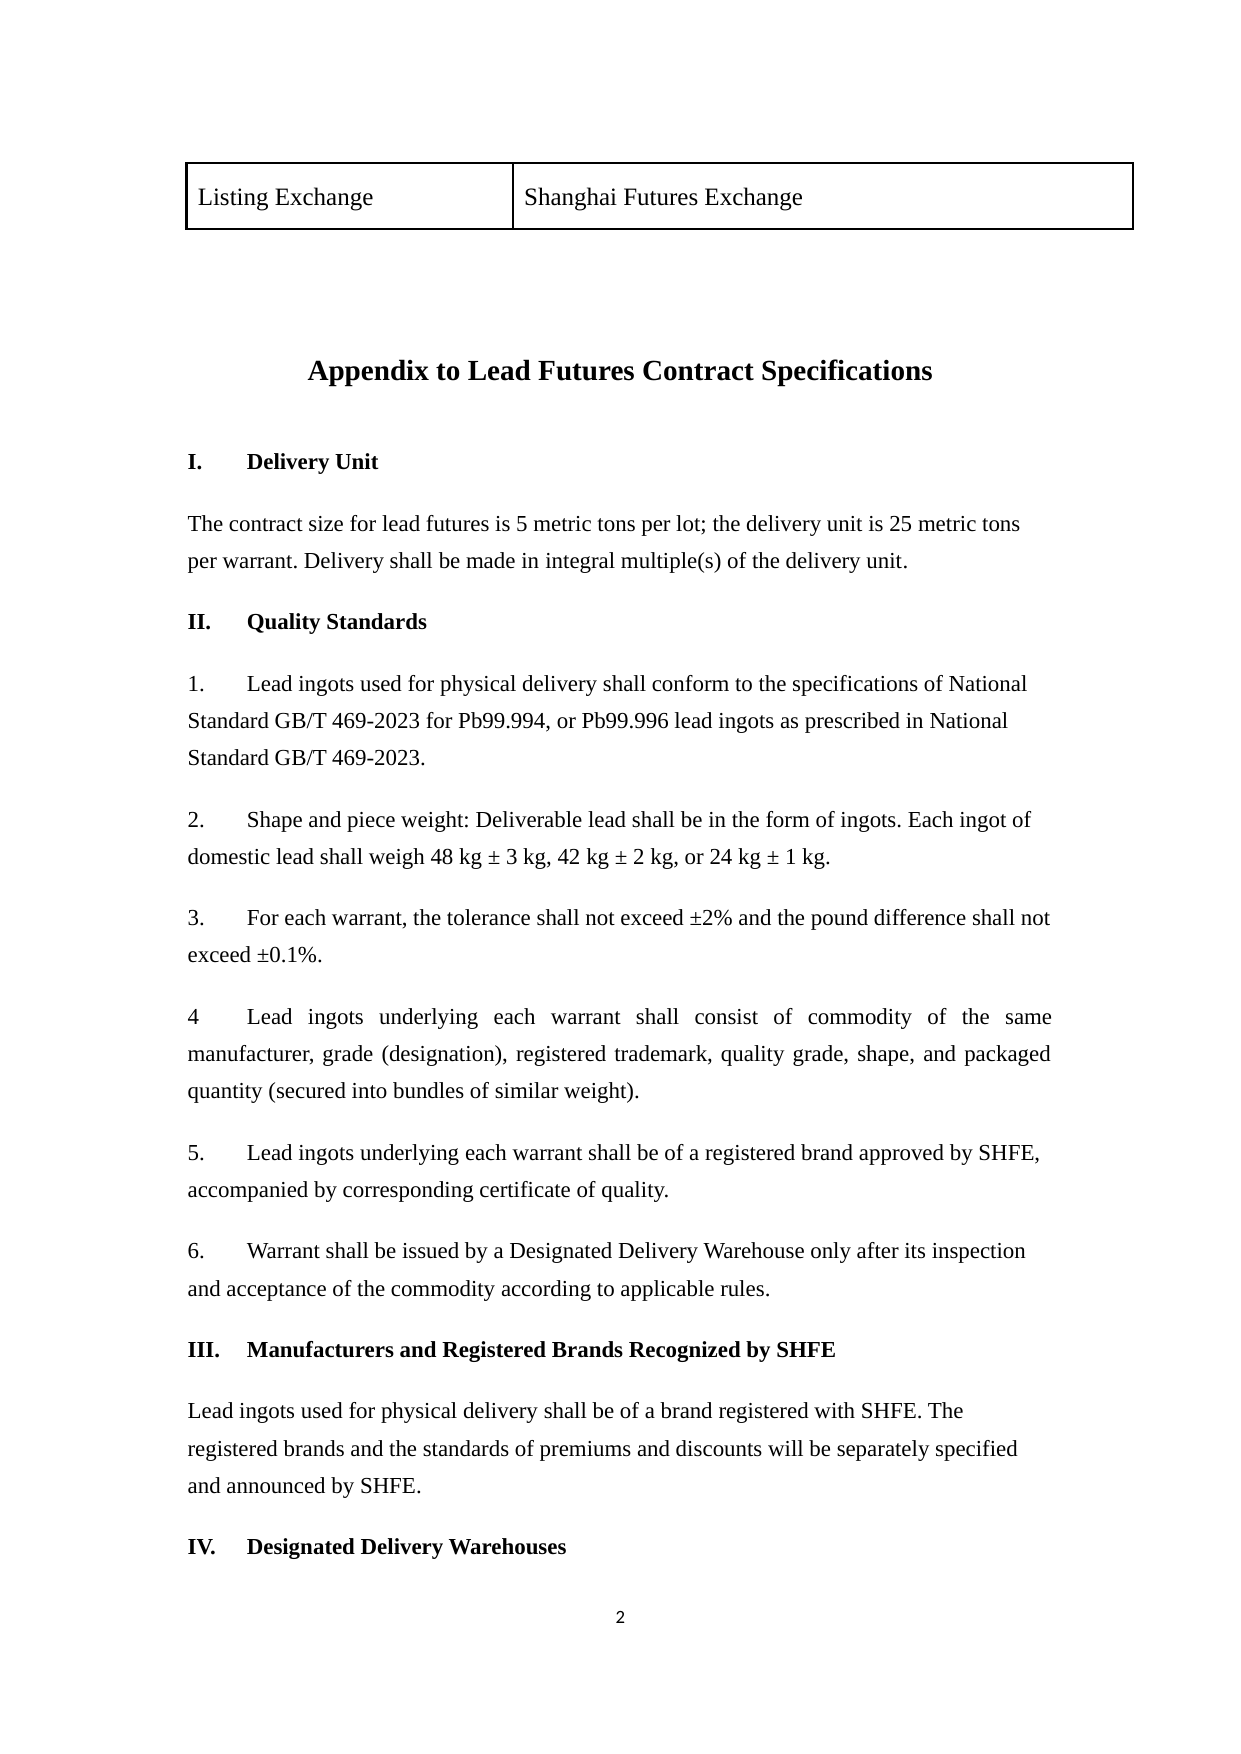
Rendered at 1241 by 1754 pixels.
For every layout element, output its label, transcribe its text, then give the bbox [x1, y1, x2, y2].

text Appendix to Lead Futures Contract Specifications [187, 338, 1053, 403]
text 5. Lead ingots underlying each warrant shall be of a registered brand approved by SHFE, accompanied by corresponding certificate of quality. [187, 1136, 1053, 1206]
text 3. For each warrant, the tolerance shall not exceed ±2% and the pound difference shall not exceed ±0.1%. [187, 901, 1053, 971]
table_cell Shanghai Futures Exchange [514, 164, 1132, 228]
text Lead ingots used for physical delivery shall be of a brand registered with SHFE. The registered brands and the standards of premiums and discounts will be separately specified and announced by SHFE. [187, 1394, 1053, 1502]
text 1. Lead ingots used for physical delivery shall conform to the specifications of National Standard GB/T 469-2023 for Pb99.994, or Pb99.996 lead ingots as prescribed in National Standard GB/T 469-2023. [187, 667, 1053, 774]
text II. Quality Standards [187, 605, 1053, 638]
text 6. Warrant shall be issued by a Designated Delivery Warehouse only after its inspection and acceptance of the commodity according to applicable rules. [187, 1234, 1053, 1304]
text The contract size for lead futures is 5 metric tons per lot; the delivery unit is 25 metric tons per warrant. Delivery shall be made in integral multiple(s) of the delivery unit. [187, 507, 1053, 576]
table_cell Listing Exchange [188, 164, 512, 228]
text 2. Shape and piece weight: Deliverable lead shall be in the form of ingots. Each ingot of domestic lead shall weigh 48 kg ± 3 kg, 42 kg ± 2 kg, or 24 kg ± 1 kg. [187, 803, 1053, 872]
text IV. Designated Delivery Warehouses [187, 1530, 1053, 1563]
text III. Manufacturers and Registered Brands Recognized by SHFE [187, 1333, 1053, 1366]
text I. Delivery Unit [187, 445, 1053, 478]
text 4 Lead ingots underlying each warrant shall consist of commodity of the same manufacturer, grade (designation), registered trademark, quality grade, shape, and packaged quantity (secured into bundles of similar weight). [187, 1000, 1053, 1107]
